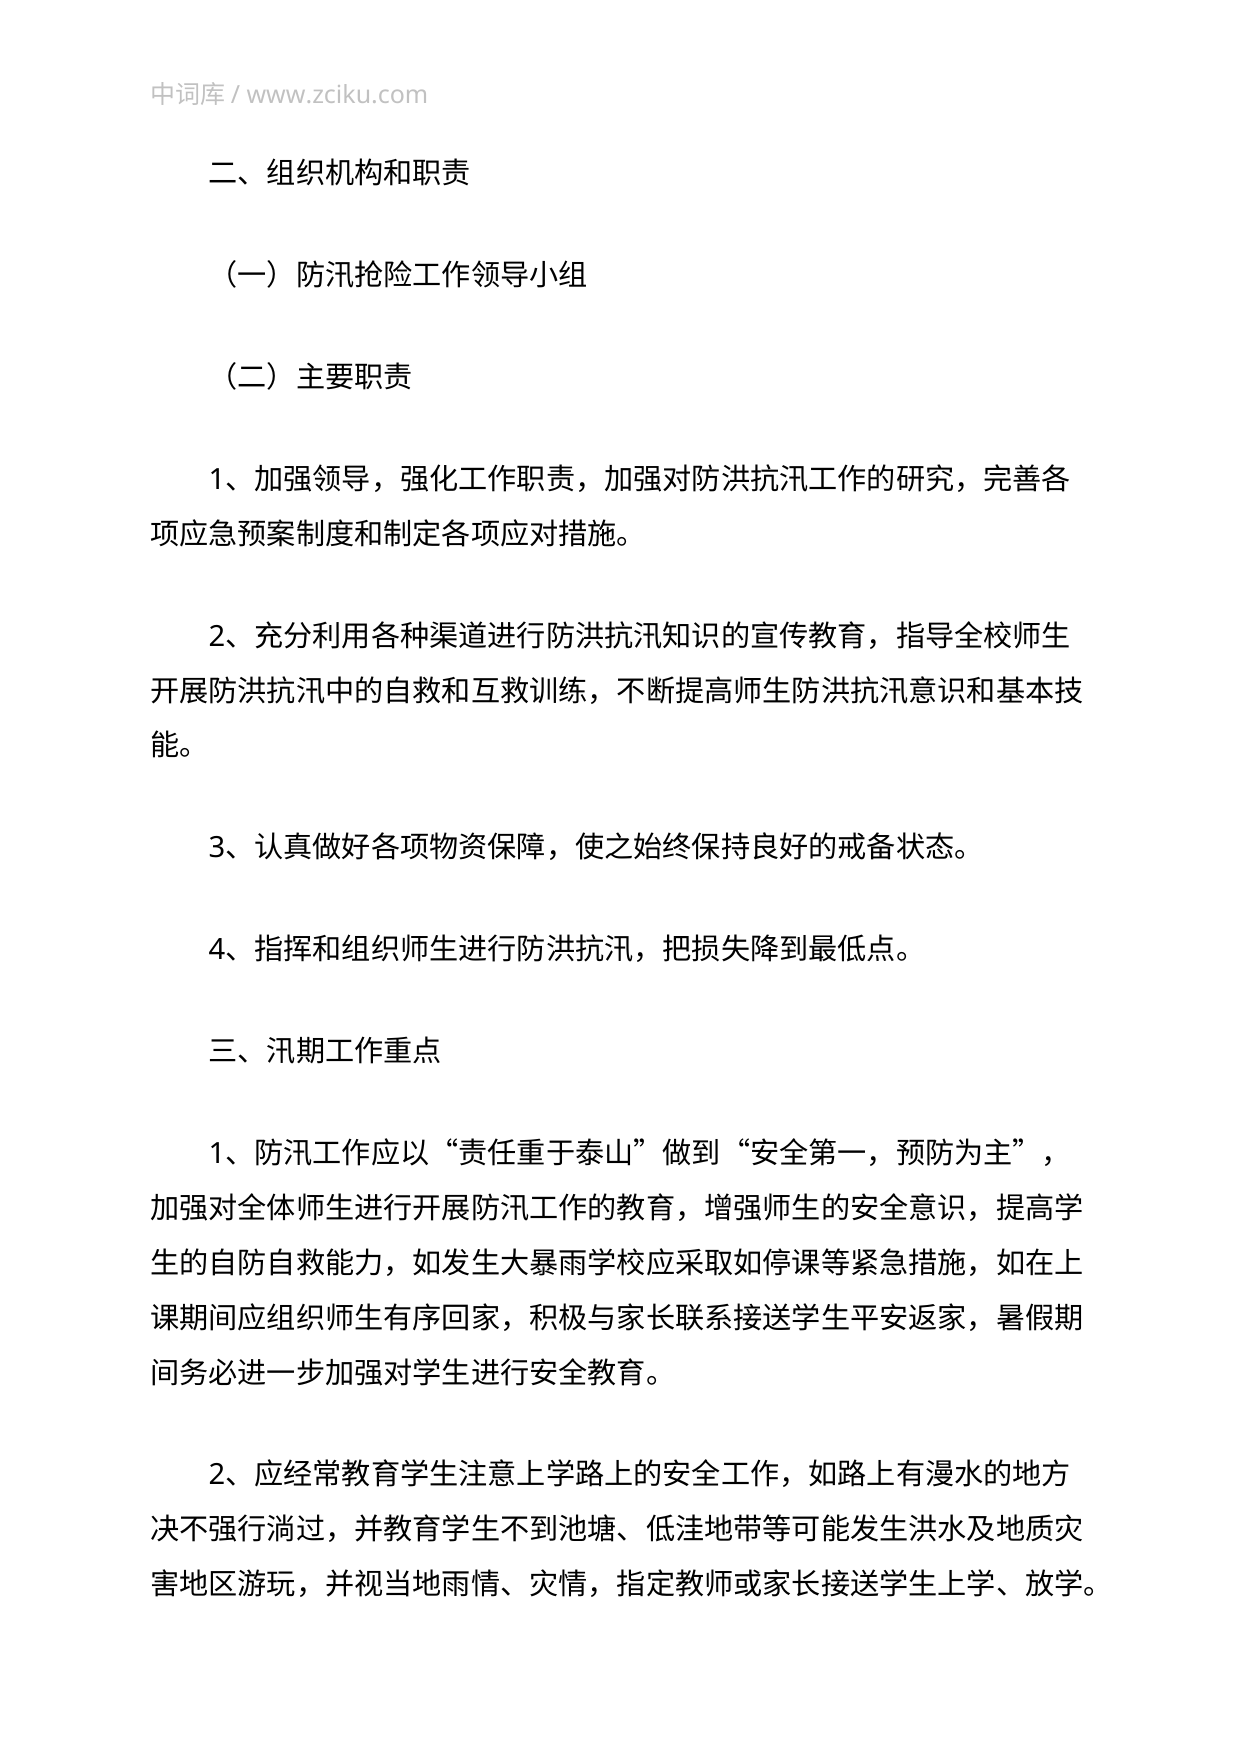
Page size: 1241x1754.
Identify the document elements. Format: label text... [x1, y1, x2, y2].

text （一）防汛抢险工作领导小组 [150, 252, 1090, 294]
text 4、指挥和组织师生进行防洪抗汛，把损失降到最低点。 [150, 926, 1090, 968]
text （二）主要职责 [150, 353, 1090, 396]
text 3、认真做好各项物资保障，使之始终保持良好的戒备状态。 [150, 824, 1090, 866]
text 1、防汛工作应以“责任重于泰山”做到“安全第一，预防为主”，加强对全体师生进行开展防汛工作的教育，增强师生的安全意识，提高学生的自防自救能力，如发生大暴雨学校应采取如停课等紧急措施，如在上课期间应组织师生有序回家，积极与家长联系接送学生平安返家，暑假期间务必进一步加强对学生进行安全教育。 [150, 1129, 1090, 1391]
text 二、组织机构和职责 [150, 150, 1090, 192]
text 1、加强领导，强化工作职责，加强对防洪抗汛工作的研究，完善各项应急预案制度和制定各项应对措施。 [150, 455, 1090, 553]
text 2、应经常教育学生注意上学路上的安全工作，如路上有漫水的地方决不强行淌过，并教育学生不到池塘、低洼地带等可能发生洪水及地质灾害地区游玩，并视当地雨情、灾情，指定教师或家长接送学生上学、放学。 [150, 1451, 1090, 1603]
text 三、汛期工作重点 [150, 1028, 1090, 1070]
text 2、充分利用各种渠道进行防洪抗汛知识的宣传教育，指导全校师生开展防洪抗汛中的自救和互救训练，不断提高师生防洪抗汛意识和基本技能。 [150, 612, 1090, 764]
